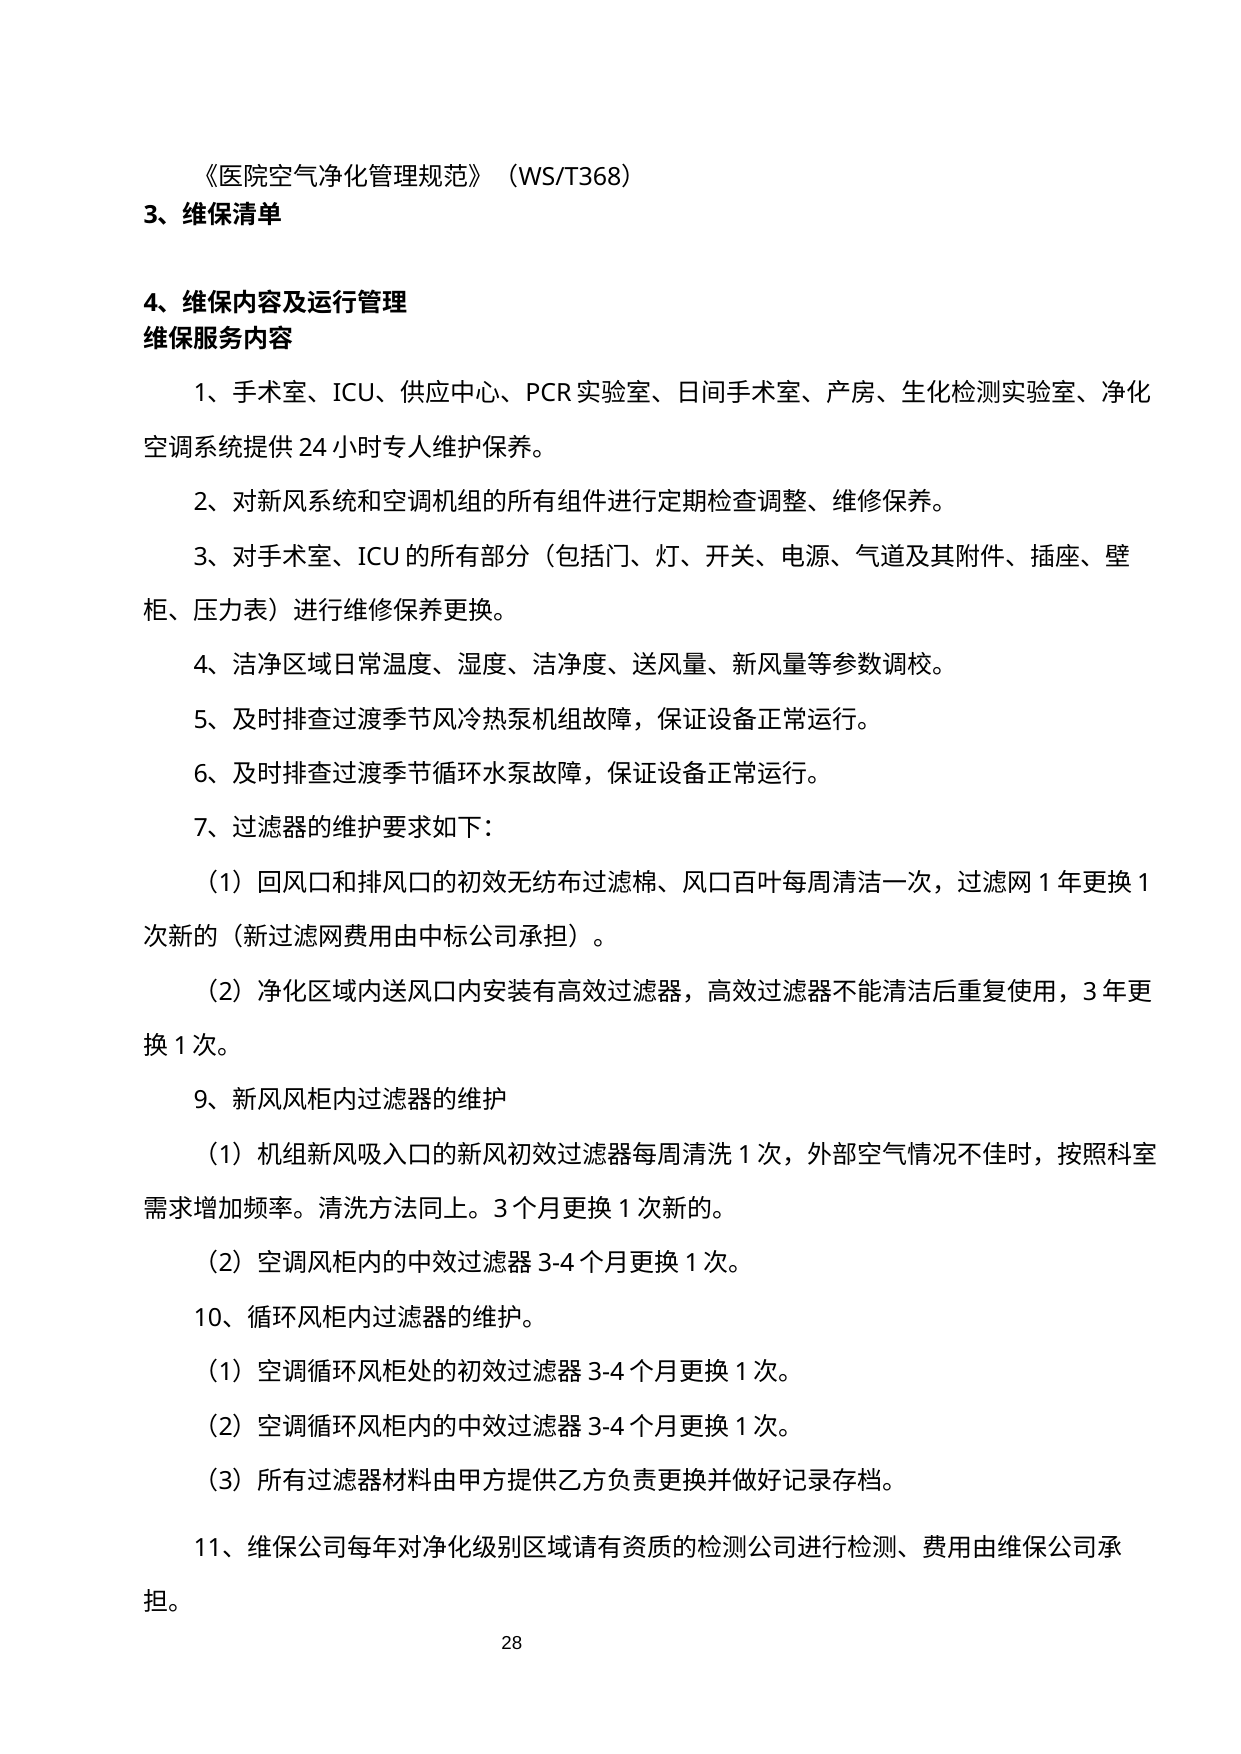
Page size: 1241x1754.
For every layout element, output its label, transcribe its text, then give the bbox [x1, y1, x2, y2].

text 2、对新风系统和空调机组的所有组件进行定期检查调整、维修保养。 [143, 482, 1159, 518]
text （2）空调循环风柜内的中效过滤器3-4个月更换1次。 [143, 1406, 1159, 1442]
text 10、循环风柜内过滤器的维护。 [143, 1297, 1159, 1333]
text 维保服务内容 [143, 318, 1159, 355]
text （2）空调风柜内的中效过滤器3-4个月更换1次。 [143, 1243, 1159, 1279]
subtitle 4、维保内容及运行管理 [143, 282, 1159, 318]
text （1）回风口和排风口的初效无纺布过滤棉、风口百叶每周清洁一次，过滤网1年更换1次新的（新过滤网费用由中标公司承担）。 [143, 862, 1159, 953]
text （2）净化区域内送风口内安装有高效过滤器，高效过滤器不能清洁后重复使用，3年更换1次。 [143, 971, 1159, 1062]
text 5、及时排查过渡季节风冷热泵机组故障，保证设备正常运行。 [143, 699, 1159, 735]
text （1）空调循环风柜处的初效过滤器3-4个月更换1次。 [143, 1352, 1159, 1388]
subtitle 3、维保清单 [143, 195, 1159, 231]
text 3、对手术室、ICU的所有部分（包括门、灯、开关、电源、气道及其附件、插座、壁柜、压力表）进行维修保养更换。 [143, 536, 1159, 627]
text 7、过滤器的维护要求如下： [143, 808, 1159, 844]
text 9、新风风柜内过滤器的维护 [143, 1080, 1159, 1116]
text 11、维保公司每年对净化级别区域请有资质的检测公司进行检测、费用由维保公司承担。 [143, 1527, 1159, 1618]
text 1、手术室、ICU、供应中心、PCR实验室、日间手术室、产房、生化检测实验室、净化空调系统提供24小时专人维护保养。 [143, 373, 1159, 463]
text （3）所有过滤器材料由甲方提供乙方负责更换并做好记录存档。 [143, 1460, 1159, 1497]
text 6、及时排查过渡季节循环水泵故障，保证设备正常运行。 [143, 753, 1159, 790]
text 4、洁净区域日常温度、湿度、洁净度、送风量、新风量等参数调校。 [143, 645, 1159, 681]
text 《医院空气净化管理规范》（WS/T368） [143, 149, 1159, 195]
text （1）机组新风吸入口的新风初效过滤器每周清洗1次，外部空气情况不佳时，按照科室需求增加频率。清洗方法同上。3个月更换1次新的。 [143, 1134, 1159, 1225]
